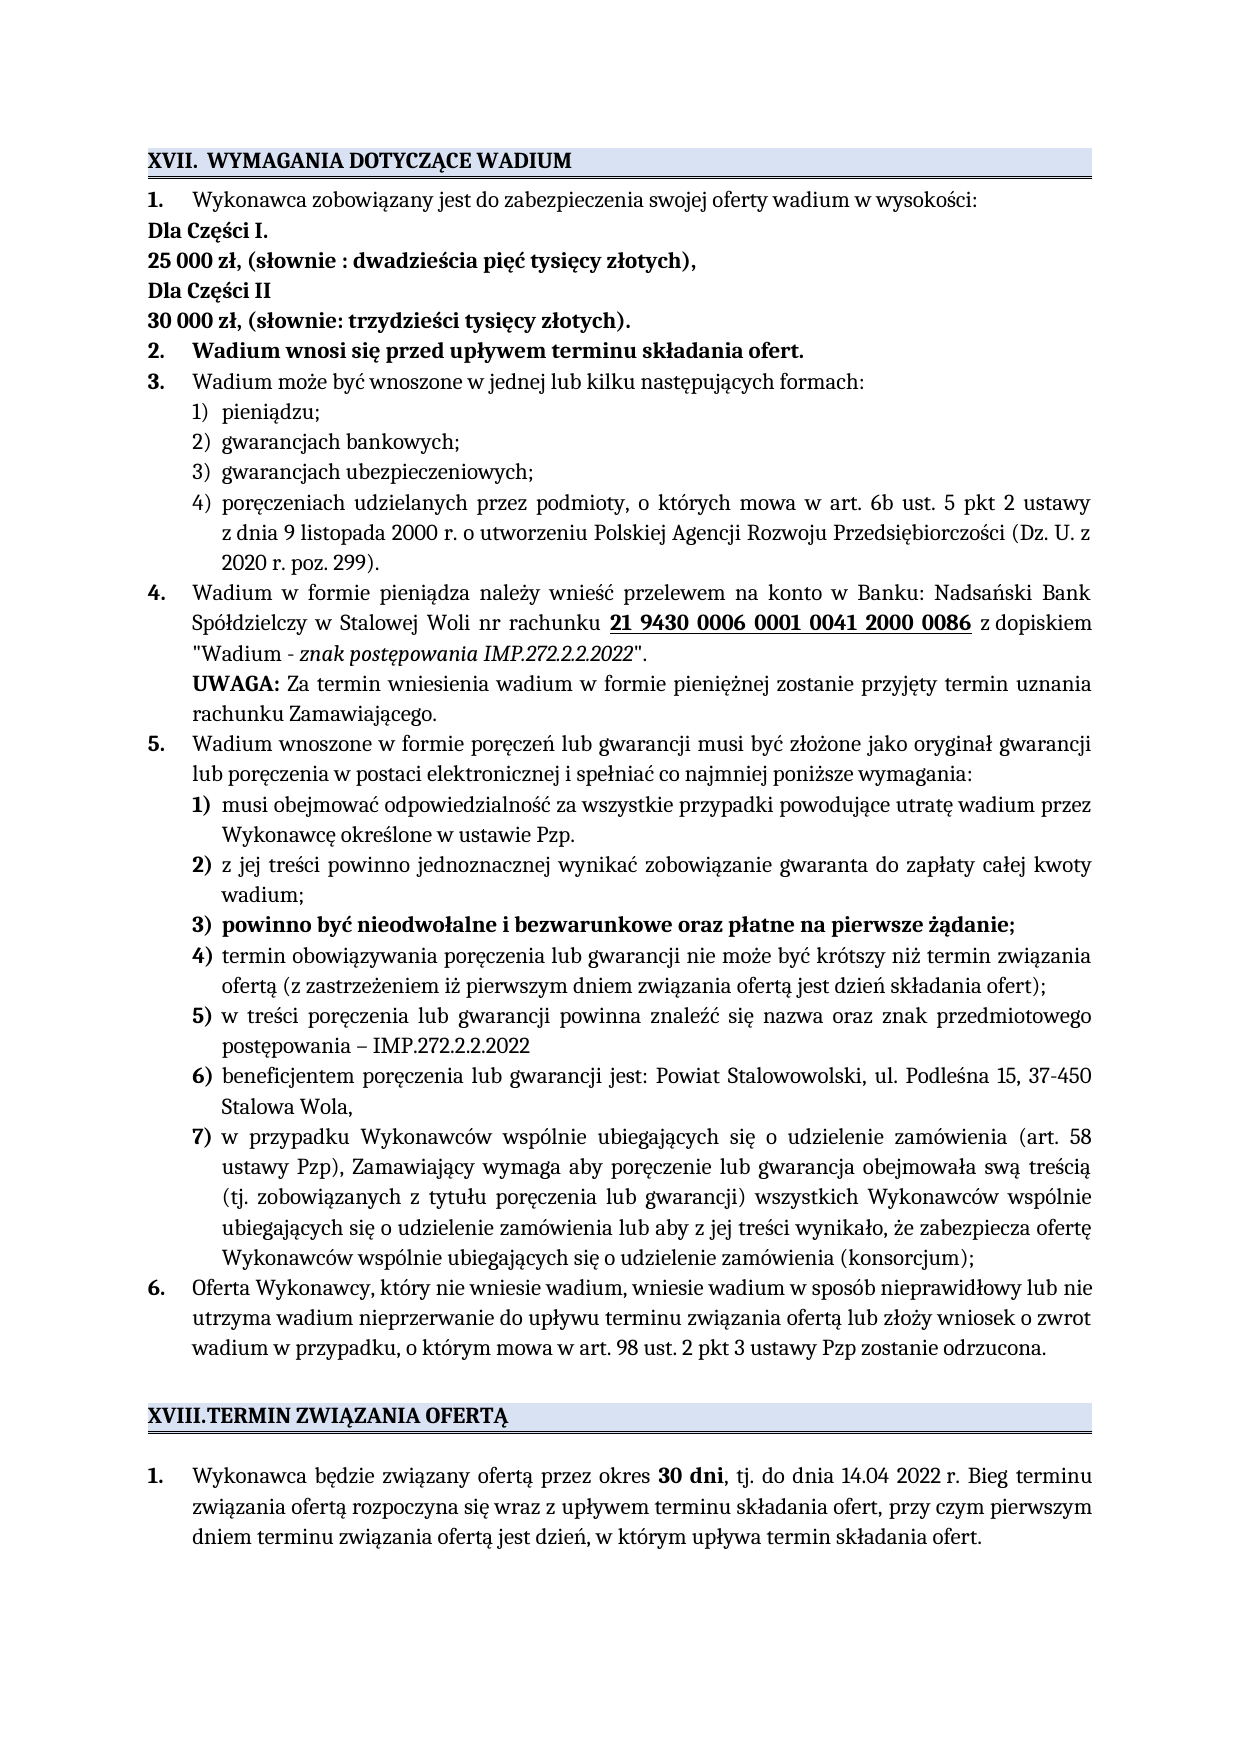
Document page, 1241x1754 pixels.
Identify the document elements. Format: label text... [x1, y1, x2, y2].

text 2) z jej treści powinno jednoznacznej wynikać zobowiązanie gwaranta do zapłaty całej kwoty wadium; [192, 852, 1092, 908]
text 6. Oferta Wykonawcy, który nie wniesie wadium, wniesie wadium w sposób nieprawidłowy lub nie utrzyma wadium nieprzerwanie do upływu terminu związania ofertą lub złoży wniosek o zwrot wadium w przypadku, o którym mowa w art. 98 ust. 2 pkt 3 ustawy Pzp zostanie odrzucona. [148, 1275, 1092, 1362]
text 7) w przypadku Wykonawców wspólnie ubiegających się o udzielenie zamówienia (art. 58 ustawy Pzp), Zamawiający wymaga aby poręczenie lub gwarancja obejmowała swą treścią (tj. zobowiązanych z tytułu poręczenia lub gwarancji) wszystkich Wykonawców wspólnie ubiegających się o udzielenie zamówienia lub aby z jej treści wynikało, że zabezpiecza ofertę Wykonawców wspólnie ubiegających się o udzielenie zamówienia (konsorcjum); [192, 1124, 1092, 1271]
text 1. Wykonawca zobowiązany jest do zabezpieczenia swojej oferty wadium w wysokości: [148, 187, 1092, 214]
text 1. Wykonawca będzie związany ofertą przez okres 30 dni, tj. do dnia 14.04 2022 r. Bieg terminu związania ofertą rozpoczyna się wraz z upływem terminu składania ofert, przy czym pierwszym dniem terminu związania ofertą jest dzień, w którym upływa termin składania ofert. [148, 1463, 1092, 1550]
text XVII. WYMAGANIA DOTYCZĄCE WADIUM [148, 148, 1092, 176]
text 3) gwarancjach ubezpieczeniowych; [192, 459, 1092, 486]
text 1) pieniądzu; [192, 399, 1092, 425]
text 4) termin obowiązywania poręczenia lub gwarancji nie może być krótszy niż termin związania ofertą (z zastrzeżeniem iż pierwszym dniem związania ofertą jest dzień składania ofert); [192, 942, 1092, 999]
text XVIII. TERMIN ZWIĄZANIA OFERTĄ [148, 1403, 1092, 1431]
text 2. Wadium wnosi się przed upływem terminu składania ofert. [148, 338, 1092, 365]
text 6) beneficjentem poręczenia lub gwarancji jest: Powiat Stalowowolski, ul. Podleśna 15, 37-450 Stalowa Wola, [192, 1063, 1092, 1120]
text UWAGA: Za termin wniesienia wadium w formie pieniężnej zostanie przyjęty termin uznania rachunku Zamawiającego. [192, 671, 1092, 727]
text 30 000 zł, (słownie: trzydzieści tysięcy złotych). [148, 308, 1092, 334]
text 3. Wadium może być wnoszone w jednej lub kilku następujących formach: [148, 368, 1092, 395]
text 4) poręczeniach udzielanych przez podmioty, o których mowa w art. 6b ust. 5 pkt 2 ustawy z dnia 9 listopada 2000 r. o utworzeniu Polskiej Agencji Rozwoju Przedsiębiorczości (Dz. U. z 2020 r. poz. 299). [192, 489, 1092, 576]
text 2) gwarancjach bankowych; [192, 429, 1092, 455]
text 5. Wadium wnoszone w formie poręczeń lub gwarancji musi być złożone jako oryginał gwarancji lub poręczenia w postaci elektronicznej i spełniać co najmniej poniższe wymagania: [148, 731, 1092, 788]
text 4. Wadium w formie pieniądza należy wnieść przelewem na konto w Banku: Nadsański Bank Spółdzielczy w Stalowej Woli nr rachunku 21 9430 0006 0001 0041 2000 0086 z dopiskiem "Wadium - znak postępowania IMP.272.2.2.2022". [148, 580, 1092, 667]
text 3) powinno być nieodwołalne i bezwarunkowe oraz płatne na pierwsze żądanie; [192, 912, 1092, 939]
text Dla Części I. [148, 217, 1092, 244]
text 5) w treści poręczenia lub gwarancji powinna znaleźć się nazwa oraz znak przedmiotowego postępowania – IMP.272.2.2.2022 [192, 1003, 1092, 1059]
text Dla Części II [148, 278, 1092, 304]
text 1) musi obejmować odpowiedzialność za wszystkie przypadki powodujące utratę wadium przez Wykonawcę określone w ustawie Pzp. [192, 791, 1092, 848]
text 25 000 zł, (słownie : dwadzieścia pięć tysięcy złotych), [148, 248, 1092, 274]
